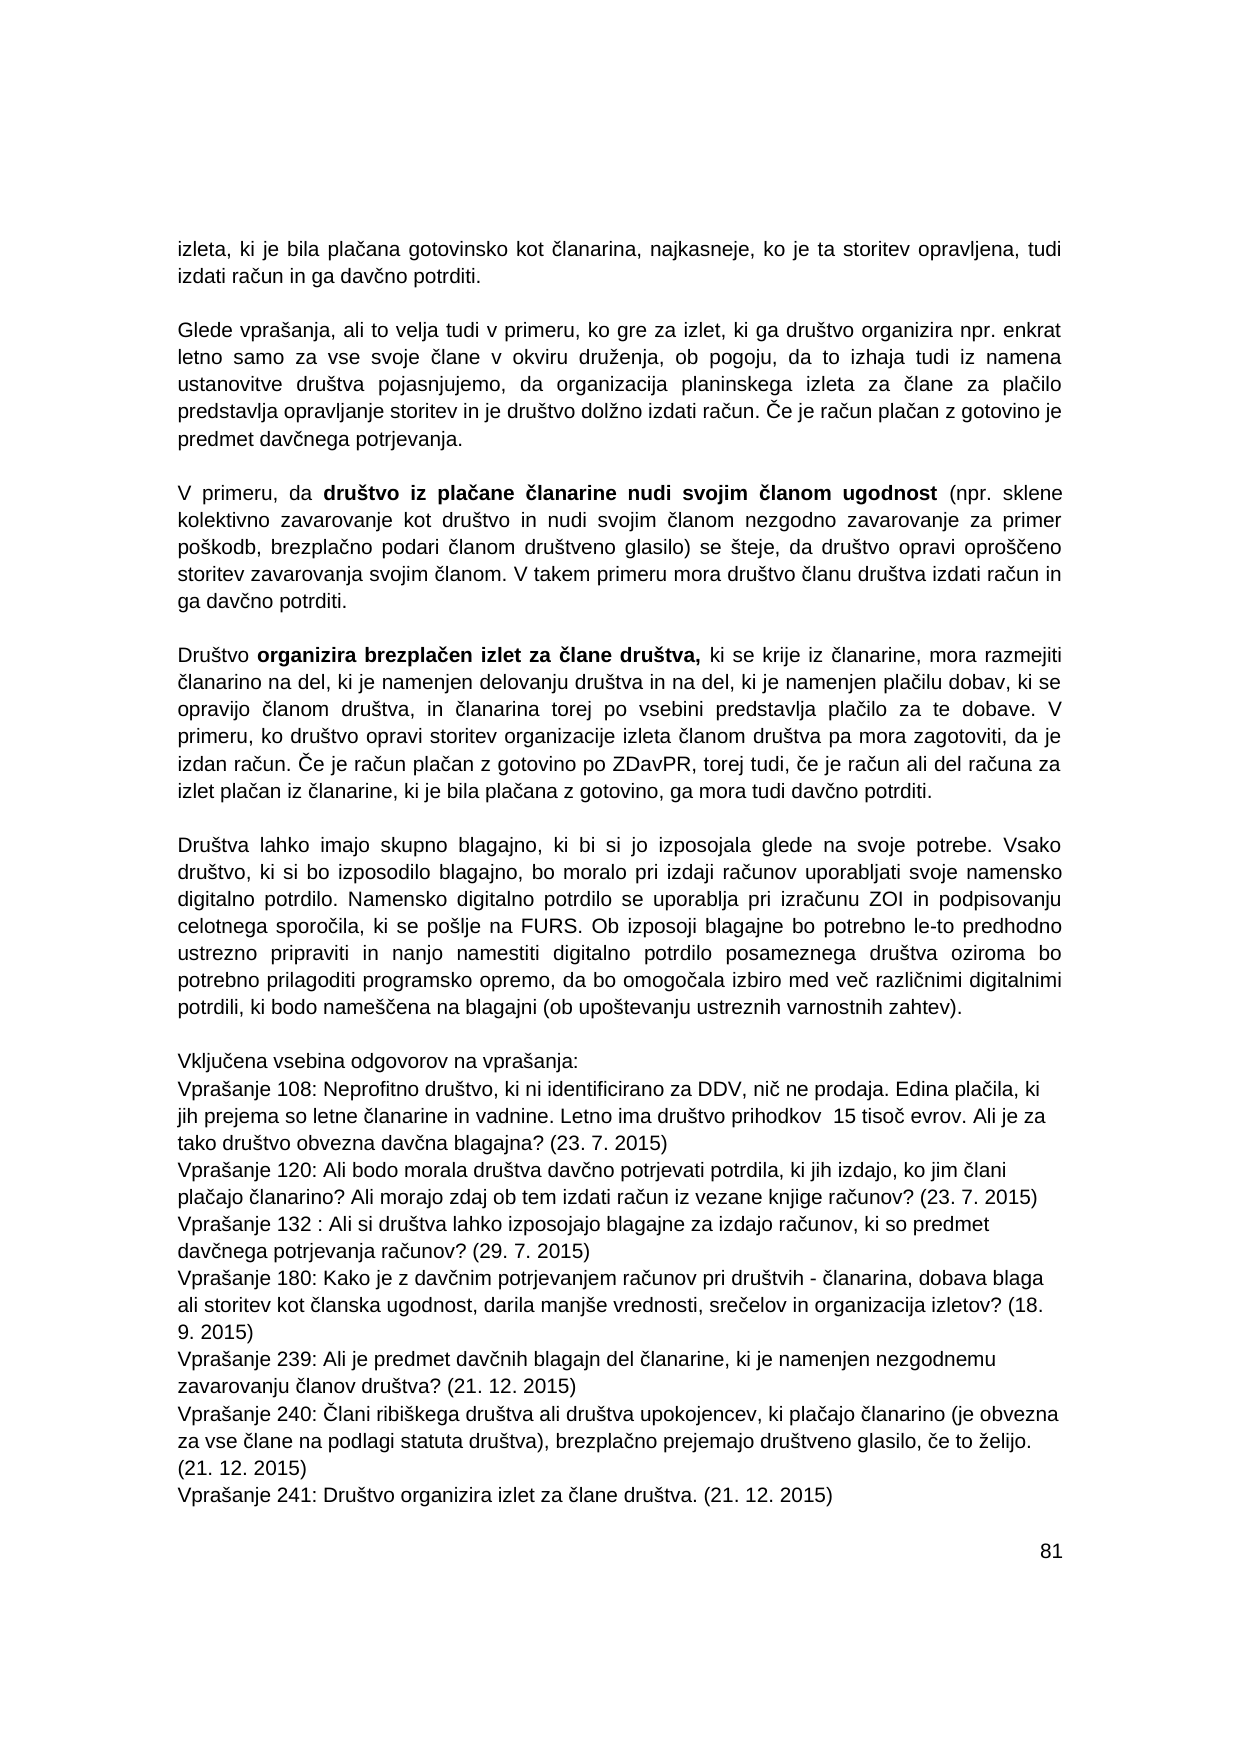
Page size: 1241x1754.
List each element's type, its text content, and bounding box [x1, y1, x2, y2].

text Vprašanje 132 : Ali si društva lahko izposojajo blagajne za izdajo računov, ki so predmet davčnega potrjevanja računov? (29. 7. 2015) [177, 1209, 1063, 1263]
text Vprašanje 120: Ali bodo morala društva davčno potrjevati potrdila, ki jih izdajo, ko jim člani plačajo članarino? Ali morajo zdaj ob tem izdati račun iz vezane knjige računov? (23. 7. 2015) [177, 1154, 1063, 1209]
text Vprašanje 241: Društvo organizira izlet za člane društva. (21. 12. 2015) [177, 1479, 1063, 1507]
text Glede vprašanja, ali to velja tudi v primeru, ko gre za izlet, ki ga društvo organizira npr. enkrat letno samo za vse svoje člane v okviru druženja, ob pogoju, da to izhaja tudi iz namena ustanovitve društva pojasnjujemo, da organizacija planinskega izleta za člane za plačilo predstavlja opravljanje storitev in je društvo dolžno izdati račun. Če je račun plačan z gotovino je predmet davčnega potrjevanja. [177, 315, 1063, 450]
text Vprašanje 240: Člani ribiškega društva ali društva upokojencev, ki plačajo članarino (je obvezna za vse člane na podlagi statuta društva), brezplačno prejemajo društveno glasilo, če to želijo. (21. 12. 2015) [177, 1398, 1063, 1479]
text Vprašanje 108: Neprofitno društvo, ki ni identificirano za DDV, nič ne prodaja. Edina plačila, ki jih prejema so letne članarine in vadnine. Letno ima društvo prihodkov 15 tisoč evrov. Ali je za tako društvo obvezna davčna blagajna? (23. 7. 2015) [177, 1073, 1063, 1154]
text Vprašanje 239: Ali je predmet davčnih blagajn del članarine, ki je namenjen nezgodnemu zavarovanju članov društva? (21. 12. 2015) [177, 1344, 1063, 1398]
text Vključena vsebina odgovorov na vprašanja: [177, 1046, 1063, 1073]
text Društva lahko imajo skupno blagajno, ki bi si jo izposojala glede na svoje potrebe. Vsako društvo, ki si bo izposodilo blagajno, bo moralo pri izdaji računov uporabljati svoje namensko digitalno potrdilo. Namensko digitalno potrdilo se uporablja pri izračunu ZOI in podpisovanju celotnega sporočila, ki se pošlje na FURS. Ob izposoji blagajne bo potrebno le-to predhodno ustrezno pripraviti in nanjo namestiti digitalno potrdilo posameznega društva oziroma bo potrebno prilagoditi programsko opremo, da bo omogočala izbiro med več različnimi digitalnimi potrdili, ki bodo nameščena na blagajni (ob upoštevanju ustreznih varnostnih zahtev). [177, 829, 1063, 1019]
text V primeru, da društvo iz plačane članarine nudi svojim članom ugodnost (npr. sklene kolektivno zavarovanje kot društvo in nudi svojim članom nezgodno zavarovanje za primer poškodb, brezplačno podari članom društveno glasilo) se šteje, da društvo opravi oproščeno storitev zavarovanja svojim članom. V takem primeru mora društvo članu društva izdati račun in ga davčno potrditi. [177, 477, 1063, 613]
text Vprašanje 180: Kako je z davčnim potrjevanjem računov pri društvih - članarina, dobava blaga ali storitev kot članska ugodnost, darila manjše vrednosti, srečelov in organizacija izletov? (18. 9. 2015) [177, 1263, 1063, 1344]
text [177, 234, 1063, 288]
text Društvo organizira brezplačen izlet za člane društva, ki se krije iz članarine, mora razmejiti članarino na del, ki je namenjen delovanju društva in na del, ki je namenjen plačilu dobav, ki se opravijo članom društva, in članarina torej po vsebini predstavlja plačilo za te dobave. V primeru, ko društvo opravi storitev organizacije izleta članom društva pa mora zagotoviti, da je izdan račun. Če je račun plačan z gotovino po ZDavPR, torej tudi, če je račun ali del računa za izlet plačan iz članarine, ki je bila plačana z gotovino, ga mora tudi davčno potrditi. [177, 640, 1063, 802]
